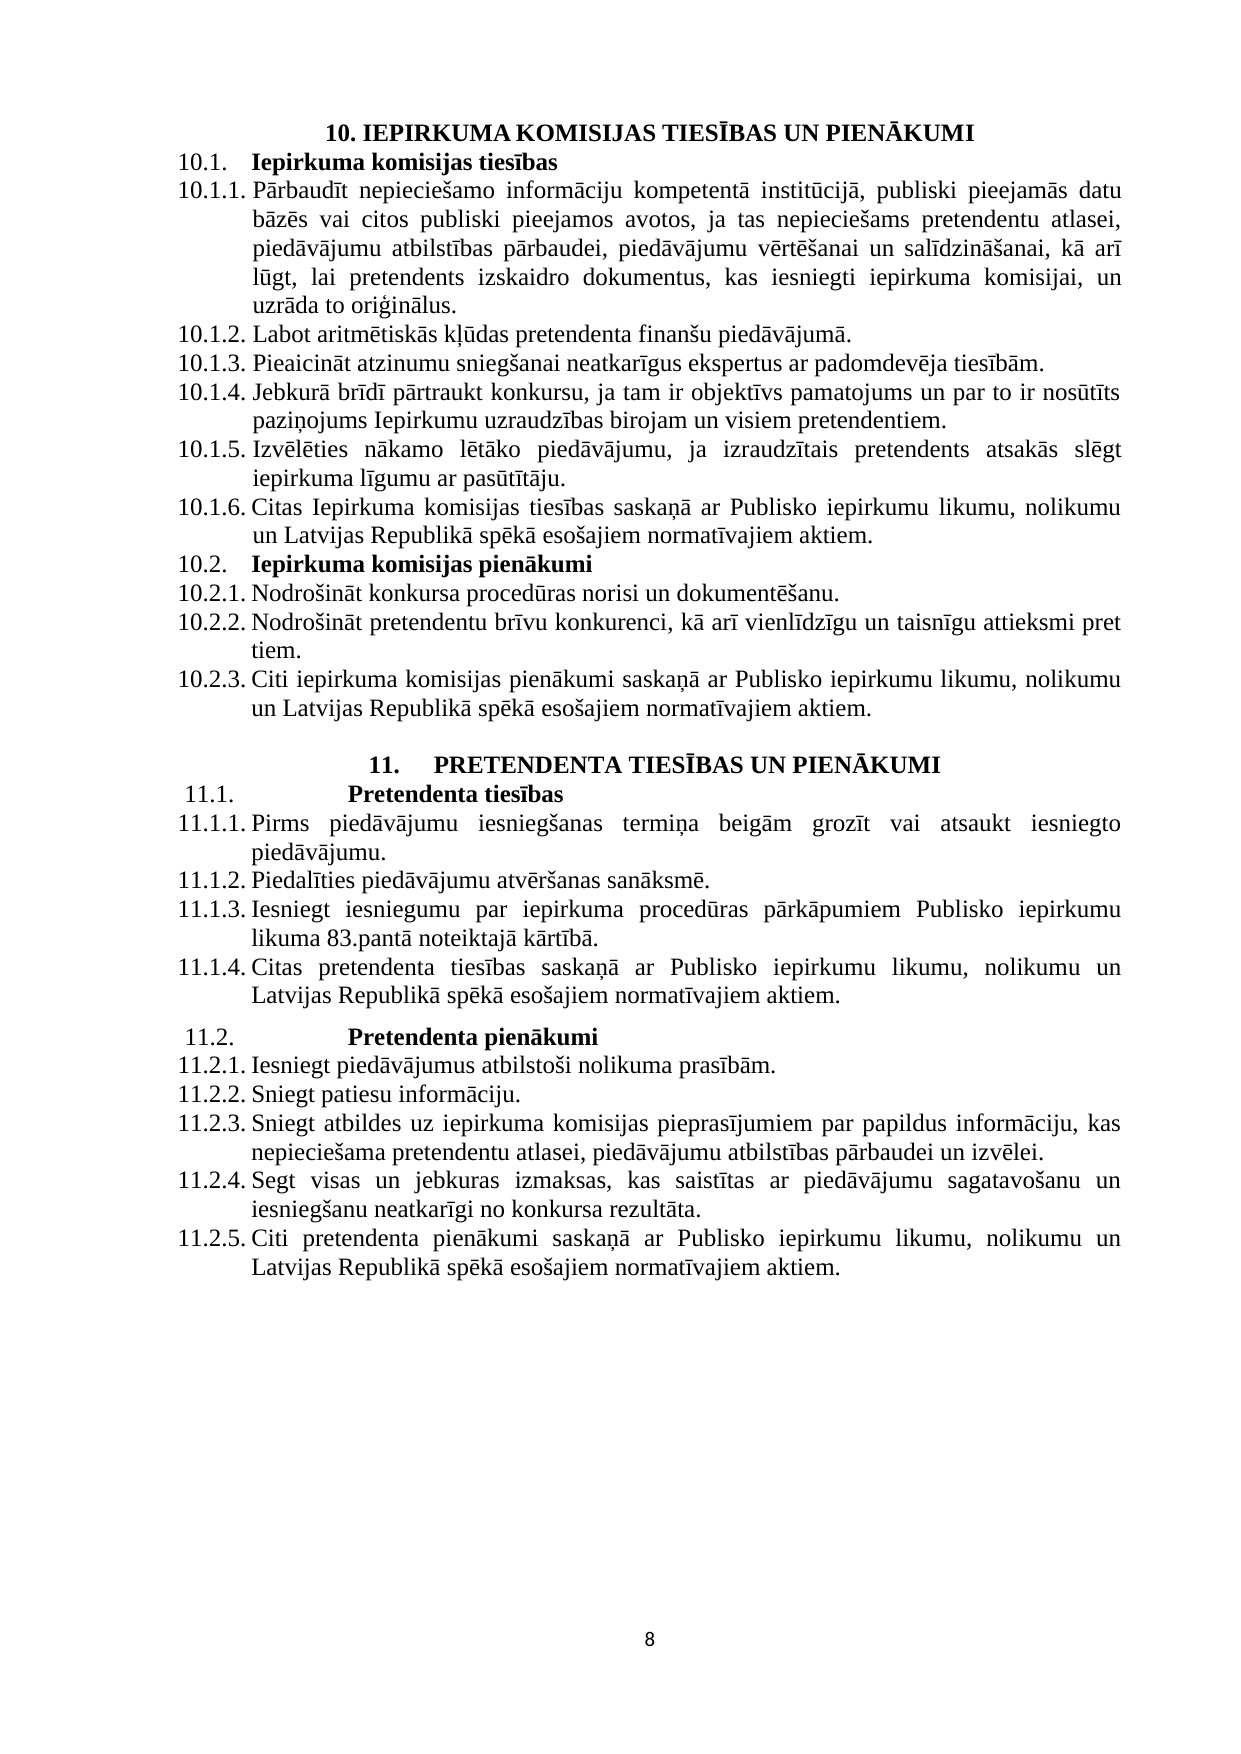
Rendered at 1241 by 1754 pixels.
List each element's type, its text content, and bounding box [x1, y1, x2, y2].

list Citi pretendenta pienākumi saskaņā ar Publisko iepirkumu likumu, nolikumu un Latvijas Republikā spēkā esošajiem normatīvajiem aktiem. [177, 1223, 1122, 1281]
list Pretendenta tiesības [184, 779, 1122, 808]
list Sniegt patiesu informāciju. [177, 1079, 1122, 1108]
list Pieaicināt atzinumu sniegšanai neatkarīgus ekspertus ar padomdevēja tiesībām. [177, 348, 1122, 377]
list Iepirkuma komisijas tiesības [177, 147, 1122, 176]
list PRETENDENTA TIESĪBAS UN PIENĀKUMI [137, 751, 1172, 779]
list Izvēlēties nākamo lētāko piedāvājumu, ja izraudzītais pretendents atsakās slēgt iepirkuma līgumu ar pasūtītāju. [177, 434, 1122, 492]
list Nodrošināt konkursa procedūras norisi un dokumentēšanu. [177, 578, 1122, 607]
list Nodrošināt pretendentu brīvu konkurenci, kā arī vienlīdzīgu un taisnīgu attieksmi pret tiem. [177, 607, 1122, 664]
list Jebkurā brīdī pārtraukt konkursu, ja tam ir objektīvs pamatojums un par to ir nosūtīts Iepirkumu uzraudzības birojam un visiem pretendentiem. [177, 377, 1122, 434]
list Pirms piedāvājumu iesniegšanas termiņa beigām grozīt vai atsaukt iesniegto piedāvājumu. [177, 808, 1122, 866]
list Citas pretendenta tiesības saskaņā ar Publisko iepirkumu likumu, nolikumu un Latvijas Republikā spēkā esošajiem normatīvajiem aktiem. [177, 952, 1122, 1009]
list Segt visas un jebkuras izmaksas, kas saistītas ar piedāvājumu sagatavošanu un iesniegšanu neatkarīgi no konkursa rezultāta. [177, 1166, 1122, 1223]
list Iesniegt iesniegumu par iepirkuma procedūras pārkāpumiem Publisko iepirkumu likuma 83.pantā noteiktajā kārtībā. [177, 894, 1122, 952]
list Citas Iepirkuma komisijas tiesības saskaņā ar Publisko iepirkumu likumu, nolikumu un Latvijas Republikā spēkā esošajiem normatīvajiem aktiem. [177, 492, 1122, 549]
list Iesniegt piedāvājumus atbilstoši nolikuma prasībām. [177, 1051, 1122, 1079]
list Labot aritmētiskās kļūdas pretendenta finanšu piedāvājumā. [177, 319, 1122, 348]
list Sniegt atbildes uz iepirkuma komisijas pieprasījumiem par papildus informāciju, kas nepieciešama pretendentu atlasei, piedāvājumu atbilstības pārbaudei un izvēlei. [177, 1108, 1122, 1166]
list Piedalīties piedāvājumu atvēršanas sanāksmē. [177, 866, 1122, 894]
list Citi iepirkuma komisijas pienākumi saskaņā ar Publisko iepirkumu likumu, nolikumu un Latvijas Republikā spēkā esošajiem normatīvajiem aktiem. [177, 664, 1122, 722]
list Pretendenta pienākumi [184, 1022, 1122, 1051]
list Pārbaudīt nepieciešamo informāciju kompetentā institūcijā, publiski pieejamās datu bāzēs vai citos publiski pieejamos avotos, ja tas nepieciešams pretendentu atlasei, piedāvājumu atbilstības pārbaudei, piedāvājumu vērtēšanai un salīdzināšanai, kā arī lūgt, lai pretendents izskaidro dokumentus, kas iesniegti iepirkuma komisijai, un uzrāda to oriģinālus. [177, 176, 1122, 319]
list IEPIRKUMA KOMISIJAS TIESĪBAS UN PIENĀKUMI [177, 118, 1122, 147]
list Iepirkuma komisijas pienākumi [177, 549, 1122, 578]
